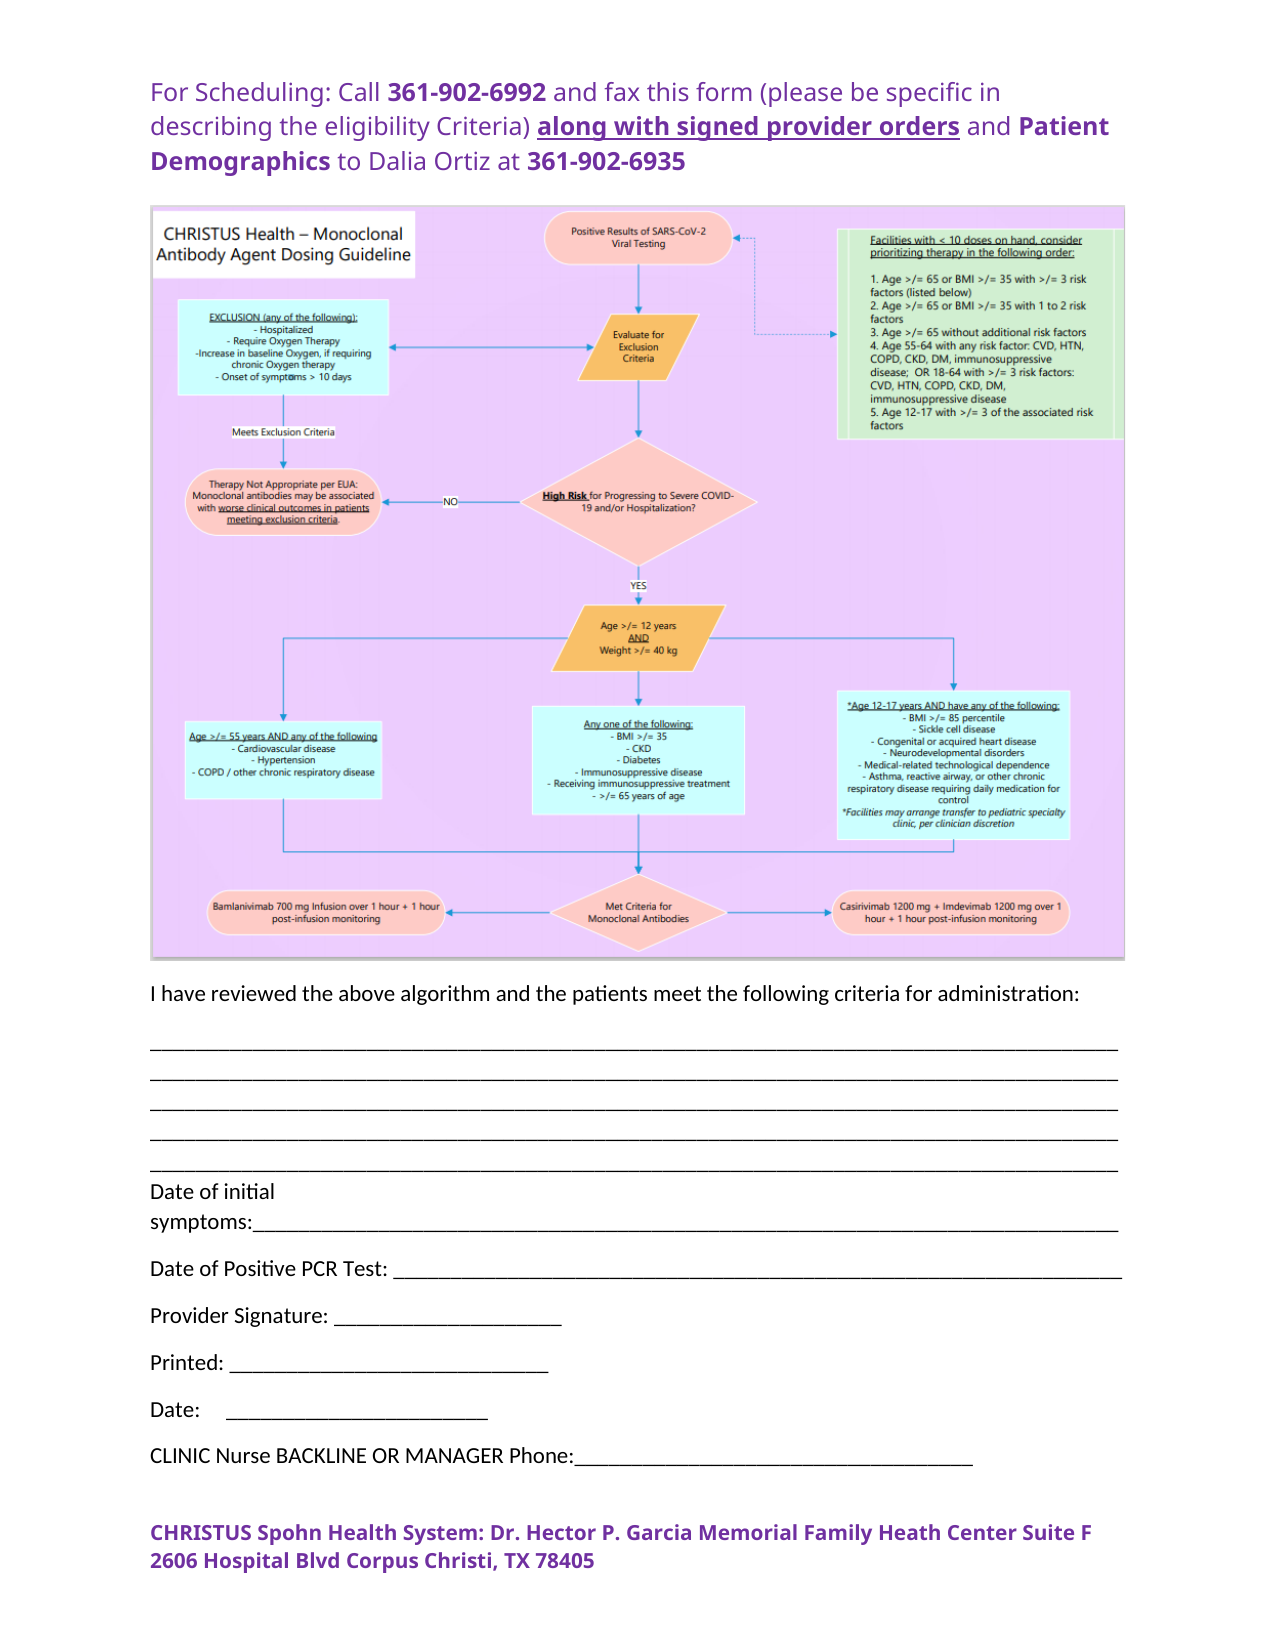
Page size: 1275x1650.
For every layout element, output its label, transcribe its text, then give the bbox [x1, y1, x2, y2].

text Provider Signature: ____________________ [150, 1301, 1125, 1329]
picture [150, 205, 1125, 961]
text Date of Positive PCR Test: ________________________________________________________________ [150, 1254, 1125, 1282]
text Date: _______________________ [150, 1395, 1125, 1423]
text Printed: ____________________________ [150, 1348, 1125, 1376]
text _________________________________________________________________________________________________________________________________________________________________________________________________________________________________________________________________________________________________________________________________________________________________________________________________________________________________________Date of initial symptoms:____________________________________________________________________________ [150, 1026, 1125, 1235]
text CLINIC Nurse BACKLINE OR MANAGER Phone:___________________________________ [150, 1442, 1125, 1469]
text I have reviewed the above algorithm and the patients meet the following criteria for administration: [150, 979, 1125, 1007]
